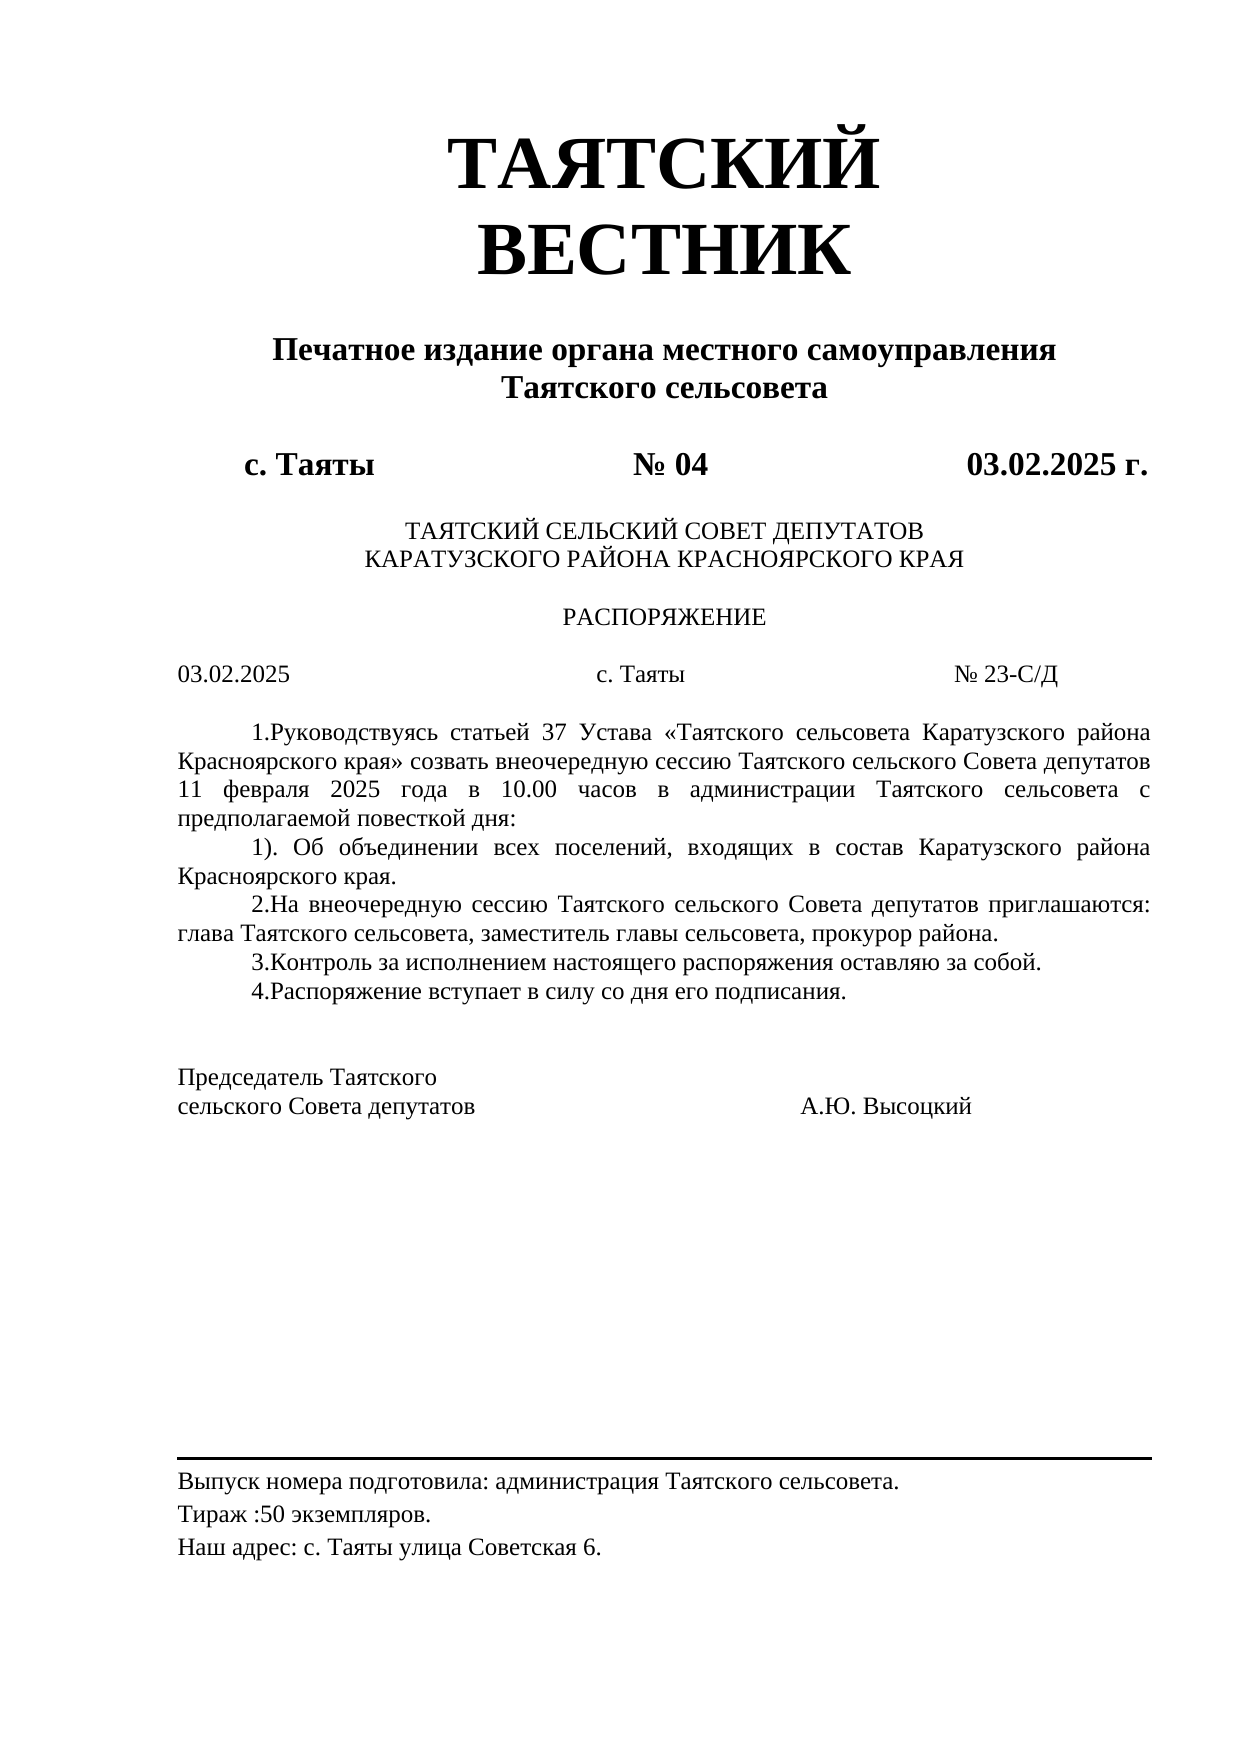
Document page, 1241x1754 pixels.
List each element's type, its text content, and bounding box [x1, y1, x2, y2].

text Наш адрес: с. Таяты улица Советская 6. [177, 1532, 1152, 1561]
text КАРАТУЗСКОГО РАЙОНА КРАСНОЯРСКОГО КРАЯ [177, 544, 1152, 573]
text 1.Руководствуясь статьей 37 Устава «Таятского сельсовета Каратузского района Красноярского края» созвать внеочередную сессию Таятского сельского Совета депутатов 11 февраля 2025 года в 10.00 часов в администрации Таятского сельсовета с предполагаемой повесткой дня: [177, 717, 1152, 832]
text 4.Распоряжение вступает в силу со дня его подписания. [177, 976, 1152, 1004]
text Печатное издание органа местного самоуправления [177, 329, 1152, 367]
text ТАЯТСКИЙ [177, 118, 1152, 204]
text Председатель Таятского [177, 1062, 1152, 1091]
text 03.02.2025 с. Таяты № 23-С/Д [177, 659, 1152, 688]
text Таятского сельсовета [177, 367, 1152, 406]
text ТАЯТСКИЙ СЕЛЬСКИЙ СОВЕТ ДЕПУТАТОВ [177, 516, 1152, 544]
text ВЕСТНИК [177, 204, 1152, 291]
text с. Таяты № 04 03.02.2025 г. [177, 444, 1152, 482]
text сельского Совета депутатов А.Ю. Высоцкий [177, 1091, 1152, 1119]
text 3.Контроль за исполнением настоящего распоряжения оставляю за собой. [177, 947, 1152, 976]
text Выпуск номера подготовила: администрация Таятского сельсовета. [177, 1466, 1152, 1495]
text Тираж :50 экземпляров. [177, 1499, 1152, 1528]
text РАСПОРЯЖЕНИЕ [177, 602, 1152, 631]
text 1). Об объединении всех поселений, входящих в состав Каратузского района Красноярского края. [177, 832, 1152, 889]
text 2.На внеочередную сессию Таятского сельского Совета депутатов приглашаются: глава Таятского сельсовета, заместитель главы сельсовета, прокурор района. [177, 889, 1152, 947]
